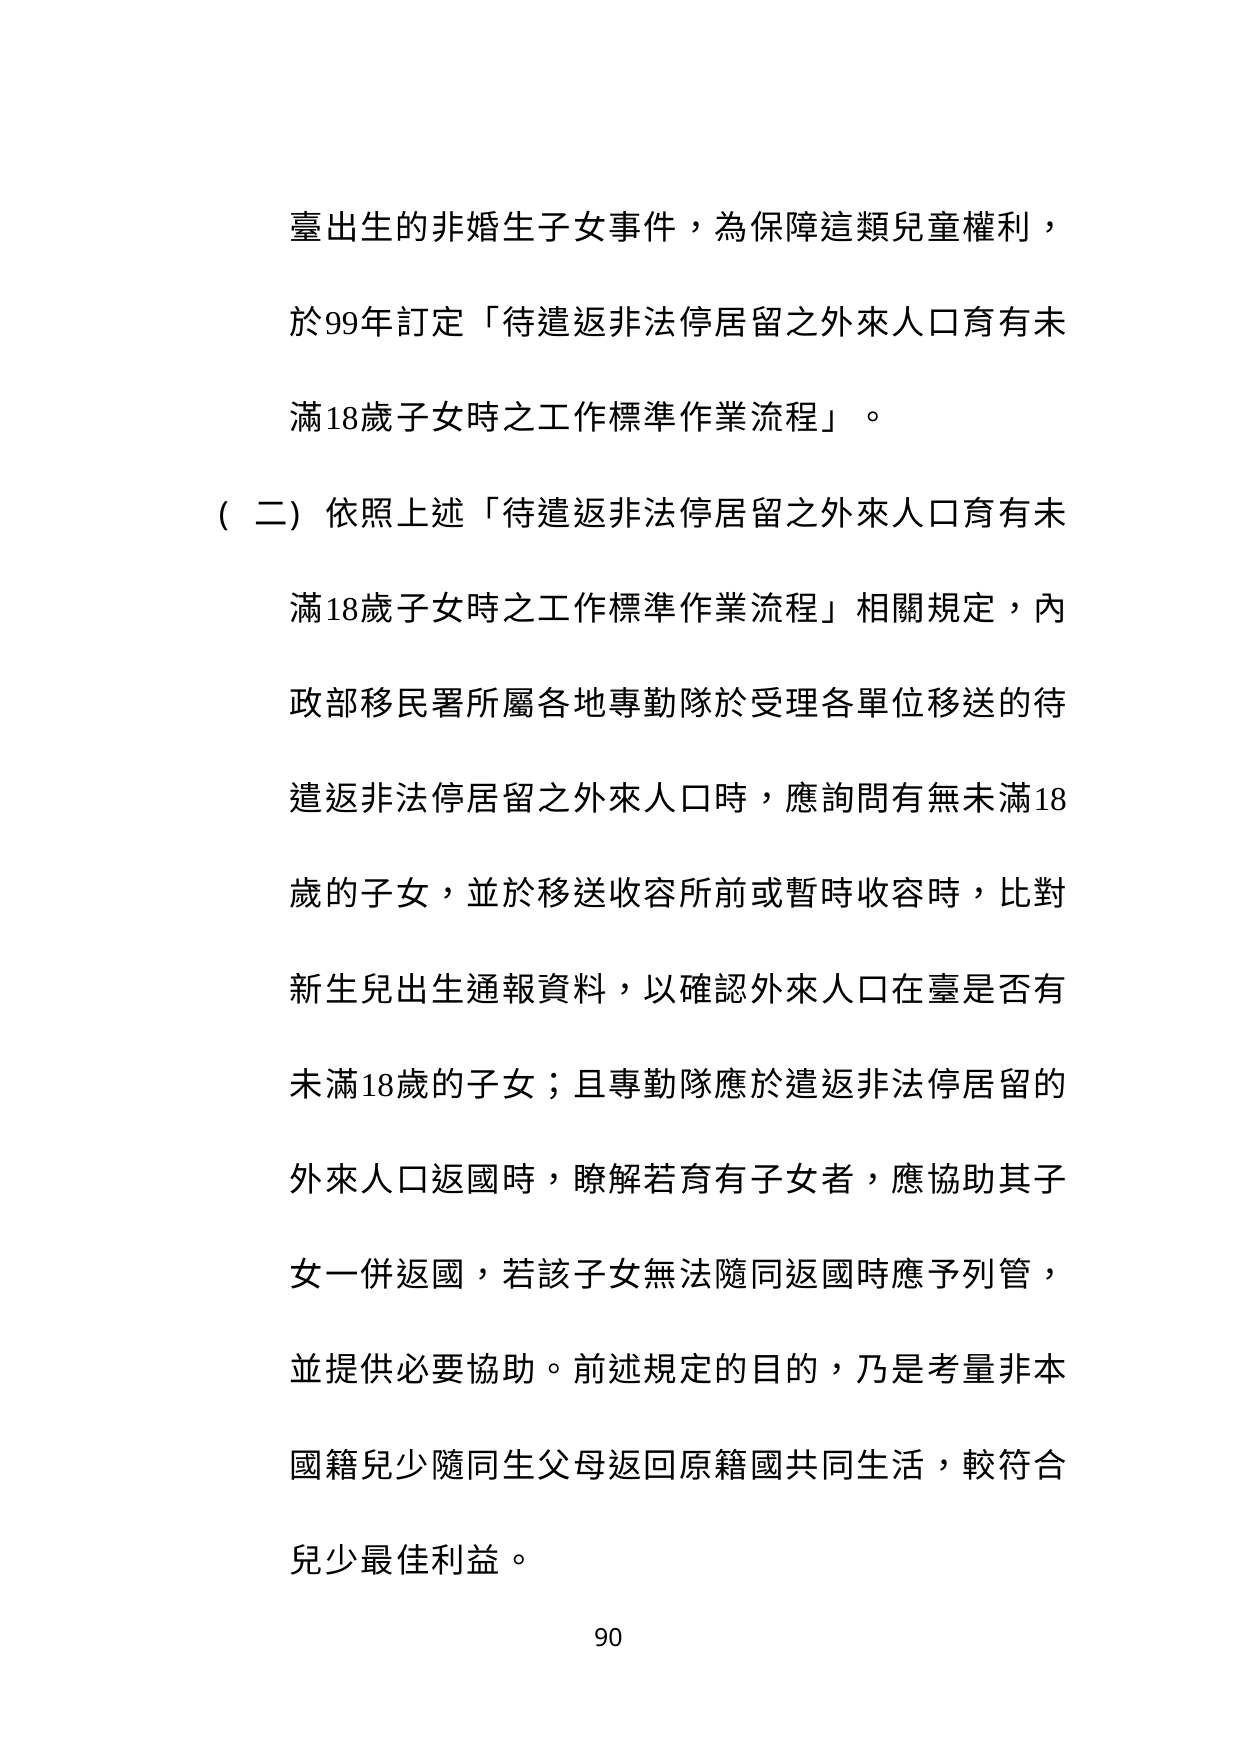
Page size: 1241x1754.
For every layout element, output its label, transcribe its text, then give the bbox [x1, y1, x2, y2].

subtitle 內政部鑑於實務上發生逃逸外籍勞工刻意遺棄在臺出生的非婚生子女事件，為保障這類兒童權利，於99年訂定「待遣返非法停居留之外來人口育有未滿18歲子女時之工作標準作業流程」。 [219, 177, 1069, 463]
subtitle 依照上述「待遣返非法停居留之外來人口育有未滿18歲子女時之工作標準作業流程」相關規定，內政部移民署所屬各地專勤隊於受理各單位移送的待遣返非法停居留之外來人口時，應詢問有無未滿18歲的子女，並於移送收容所前或暫時收容時，比對新生兒出生通報資料，以確認外來人口在臺是否有未滿18歲的子女；且專勤隊應於遣返非法停居留的外來人口返國時，瞭解若育有子女者，應協助其子女一併返國，若該子女無法隨同返國時應予列管，並提供必要協助。前述規定的目的，乃是考量非本國籍兒少隨同生父母返回原籍國共同生活，較符合兒少最佳利益。 [219, 463, 1069, 1605]
